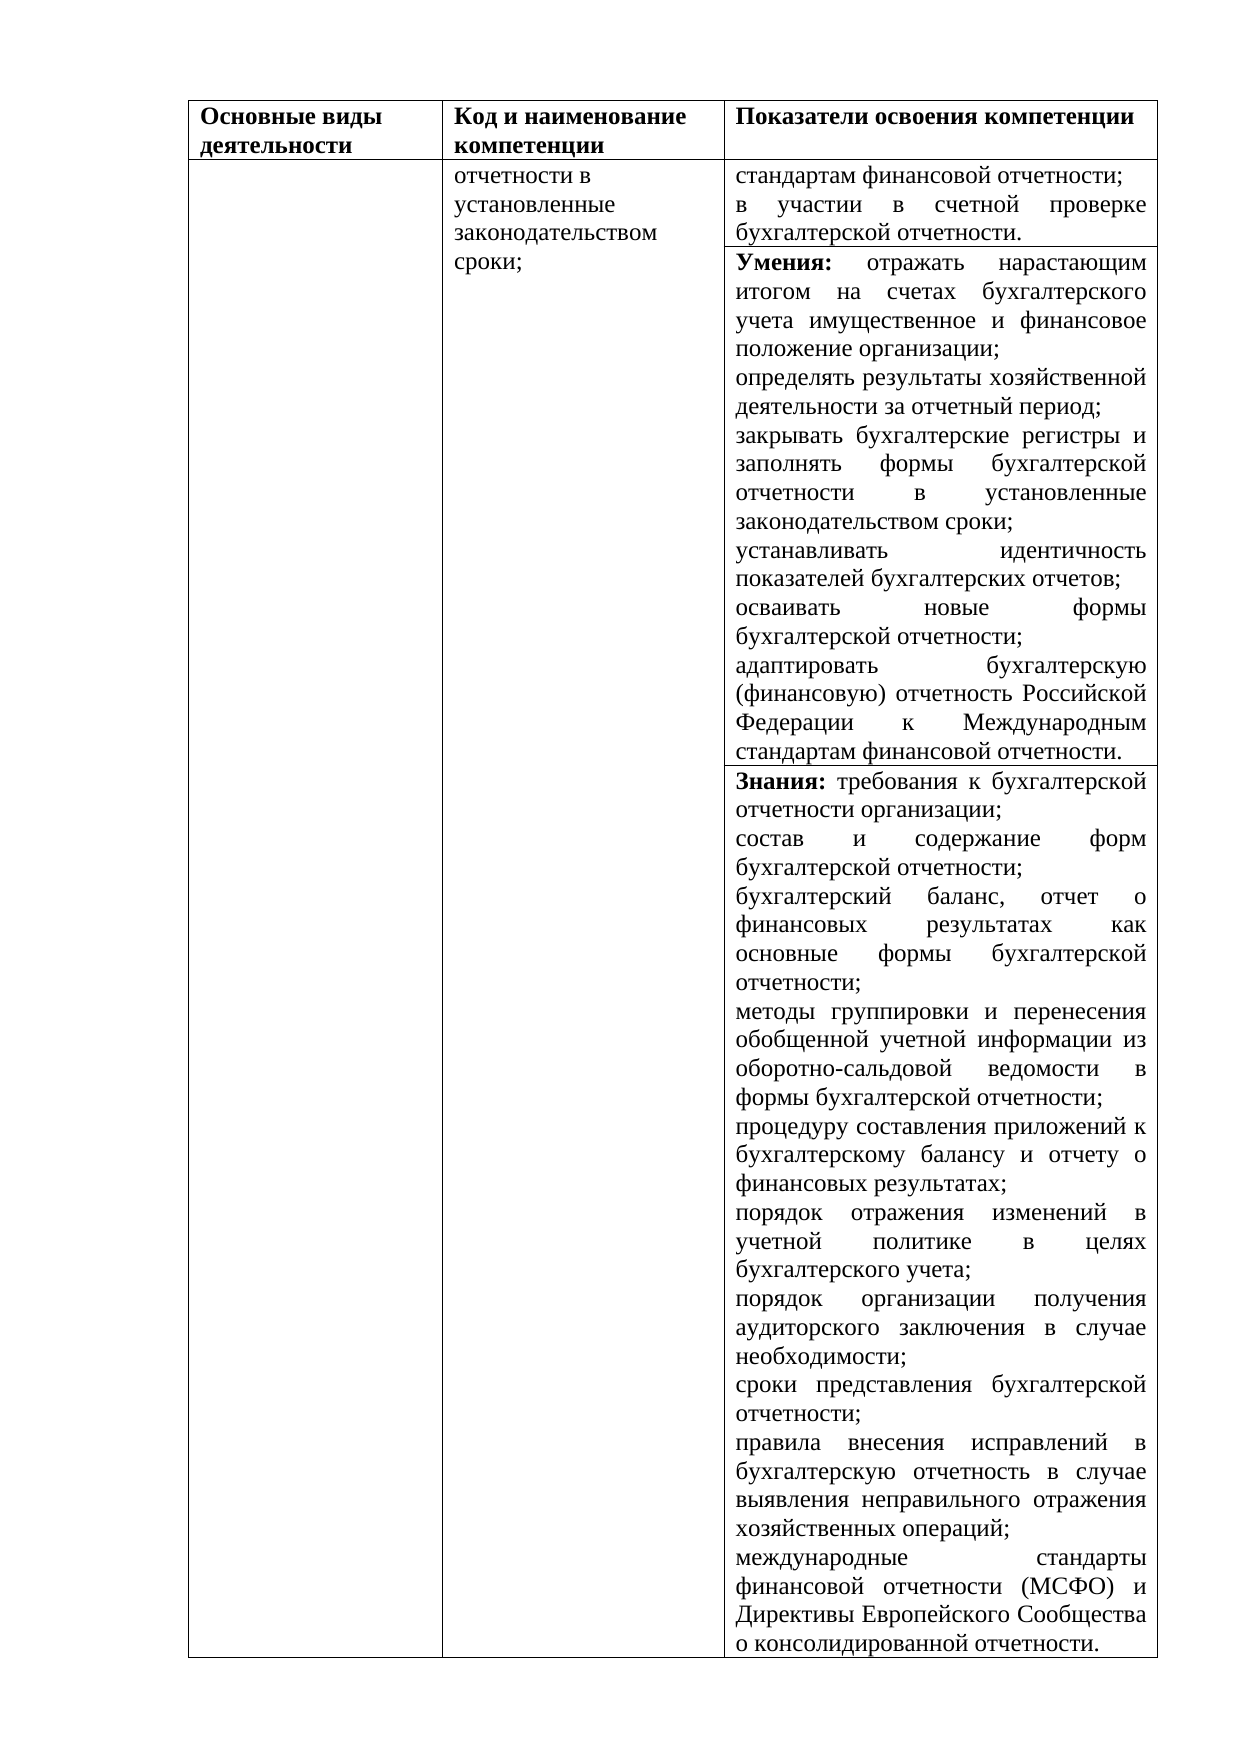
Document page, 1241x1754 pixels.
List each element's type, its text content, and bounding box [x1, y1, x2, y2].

table_header Код и наименование компетенции [443, 101, 724, 159]
table_header Основные виды деятельности [189, 101, 442, 159]
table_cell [443, 160, 724, 1657]
table_cell Умения: отражать нарастающим итогом на счетах бухгалтерского учета имущественное и финансовое положение организации; определять результаты хозяйственной деятельности за отчетный период; закрывать бухгалтерские регистры и заполнять формы бухгалтерской отчетности в установленные законодательством сроки; устанавливать идентичность показателей бухгалтерских отчетов; осваивать новые формы бухгалтерской отчетности; адаптировать бухгалтерскую (финансовую) отчетность Российской Федерации к Международным стандартам финансовой отчетности. [725, 247, 1157, 765]
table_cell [725, 160, 1157, 246]
table_cell Знания: требования к бухгалтерской отчетности организации; состав и содержание форм бухгалтерской отчетности; бухгалтерский баланс, отчет о финансовых результатах как основные формы бухгалтерской отчетности; методы группировки и перенесения обобщенной учетной информации из оборотно-сальдовой ведомости в формы бухгалтерской отчетности; процедуру составления приложений к бухгалтерскому балансу и отчету о финансовых результатах; порядок отражения изменений в учетной политике в целях бухгалтерского учета; порядок организации получения аудиторского заключения в случае необходимости; сроки представления бухгалтерской отчетности; правила внесения исправлений в бухгалтерскую отчетность в случае выявления неправильного отражения хозяйственных операций; международные стандарты финансовой отчетности (МСФО) и Директивы Европейского Сообщества о консолидированной отчетности. [725, 766, 1157, 1657]
table_header Показатели освоения компетенции [725, 101, 1157, 159]
